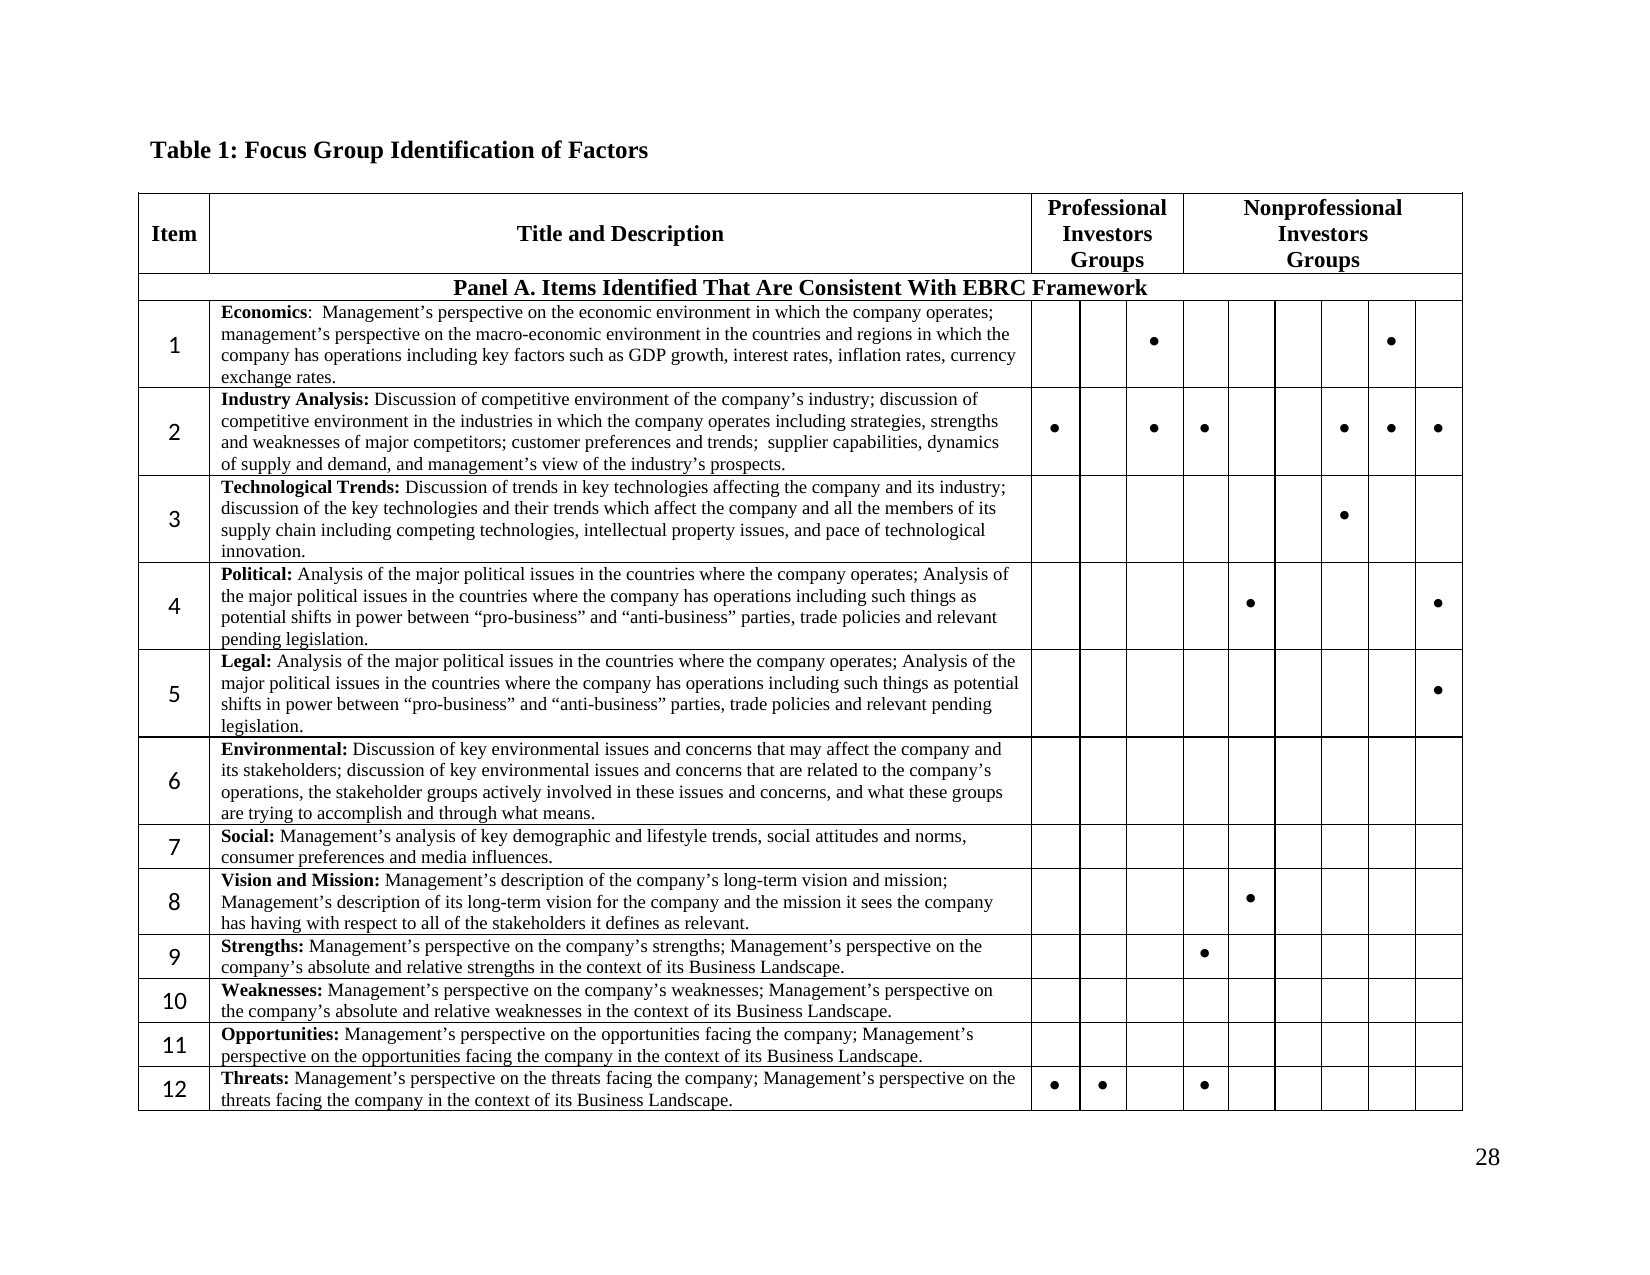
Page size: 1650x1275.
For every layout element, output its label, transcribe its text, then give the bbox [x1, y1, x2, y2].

table_cell [1032, 563, 1079, 649]
table_cell [1369, 388, 1415, 474]
table_cell 3 [139, 476, 209, 562]
table_cell [1276, 563, 1321, 649]
table_cell [1229, 301, 1274, 387]
table_cell [1127, 825, 1183, 868]
table_cell [1127, 738, 1183, 824]
table_cell [1322, 301, 1368, 387]
table_cell [1369, 476, 1415, 562]
table_cell [1184, 738, 1228, 824]
table_cell [1184, 388, 1228, 474]
table_cell [1229, 476, 1274, 562]
table_cell [1322, 935, 1368, 978]
table_cell [1032, 935, 1079, 978]
table_cell 7 [139, 825, 209, 868]
table_cell [1081, 388, 1126, 474]
table_cell [1322, 476, 1368, 562]
table_cell 10 [139, 979, 209, 1022]
table_cell Political: Analysis of the major political issues in the countries where the company operates; Analysis of the major political issues in the countries where the company has operations including such things as potential shifts in power between “pro-business” and “anti-business” parties, trade policies and relevant pending legislation. [210, 563, 1031, 649]
table_cell 4 [139, 563, 209, 649]
table_cell [1322, 825, 1368, 868]
table_cell [1369, 1023, 1415, 1066]
table_cell Vision and : Management’s description of the company’s long-term vision and mission; Management’s description of its long-term vision for the company and the mission it sees the company has having with respect to all of the stakeholders it defines as relevant. [210, 869, 1031, 934]
table_cell [1416, 935, 1462, 978]
table_cell [1127, 301, 1183, 387]
table_cell Strengths: Management’s perspective on the company’s strengths; Management’s perspective on the company’s absolute and relative strengths in the context of its Business Landscape. [210, 935, 1031, 978]
table_cell [1229, 563, 1274, 649]
table_cell [1127, 388, 1183, 474]
table_cell [1416, 1067, 1462, 1110]
table_cell [1322, 738, 1368, 824]
table_header Nonprofessional Investors Groups [1184, 194, 1462, 273]
table_cell [1032, 476, 1079, 562]
table_cell [1032, 825, 1079, 868]
table_cell Industry Analysis: Discussion of competitive environment of the company’s industry; discussion of competitive environment in the industries in which the company operates including strategies, strengths and weaknesses of major competitors; customer preferences and trends; supplier capabilities, dynamics of supply and demand, and management’s view of the industry’s prospects. [210, 388, 1031, 474]
table_cell [1184, 301, 1228, 387]
table_cell [1276, 476, 1321, 562]
table_cell Environmental: Discussion of key environmental issues and concerns that may affect the company and its stakeholders; discussion of key environmental issues and concerns that are related to the company’s operations, the stakeholder groups actively involved in these issues and concerns, and what these groups are trying to accomplish and through what means. [210, 738, 1031, 824]
table_cell [1276, 1023, 1321, 1066]
table_cell [1416, 1023, 1462, 1066]
table_cell [1081, 563, 1126, 649]
table_cell [1032, 388, 1079, 474]
table_cell [1322, 650, 1368, 736]
table_cell [1276, 869, 1321, 934]
table_cell [1184, 869, 1228, 934]
table_cell [1081, 301, 1126, 387]
table_cell Technological Trends: Discussion of trends in key technologies affecting the company and its industry; discussion of the key technologies and their trends which affect the company and all the members of its supply chain including competing technologies, intellectual property issues, and pace of technological innovation. [210, 476, 1031, 562]
table_cell [1369, 935, 1415, 978]
table_cell [1369, 825, 1415, 868]
table_cell [1081, 650, 1126, 736]
table_cell [1184, 935, 1228, 978]
table_cell 8 [139, 869, 209, 934]
table_cell [1416, 388, 1462, 474]
table_cell [1184, 563, 1228, 649]
table_cell [1081, 979, 1126, 1022]
table_cell [1276, 650, 1321, 736]
table_cell [1127, 563, 1183, 649]
table_cell Panel A. Items Identified That Are Consistent With EBRC Framework [139, 274, 1462, 300]
table_cell [1081, 1067, 1126, 1110]
table_cell [1127, 1023, 1183, 1066]
table_cell [1032, 869, 1079, 934]
table_cell Threats: Management’s perspective on the threats facing the company; Management’s perspective on the threats facing the company in the context of its Business Landscape. [210, 1067, 1031, 1110]
table_cell 12 [139, 1067, 209, 1110]
table_cell [1229, 650, 1274, 736]
table_cell [1322, 1023, 1368, 1066]
table_cell [1322, 1067, 1368, 1110]
table_cell [1032, 1067, 1079, 1110]
table_cell [1184, 1067, 1228, 1110]
table_cell [1276, 935, 1321, 978]
table_cell [1127, 979, 1183, 1022]
table_header Item [139, 194, 209, 273]
table_cell [1369, 738, 1415, 824]
table_cell [1229, 388, 1274, 474]
table_cell Legal: Analysis of the major political issues in the countries where the company operates; Analysis of the major political issues in the countries where the company has operations including such things as potential shifts in power between “pro-business” and “anti-business” parties, trade policies and relevant pending legislation. [210, 650, 1031, 736]
table_cell [1127, 476, 1183, 562]
table_cell [1081, 738, 1126, 824]
table_cell 9 [139, 935, 209, 978]
table_cell Opportunities: Management’s perspective on the opportunities facing the company; Management’s perspective on the opportunities facing the company in the context of its Business Landscape. [210, 1023, 1031, 1066]
table_header Title and Description [210, 194, 1031, 273]
table_cell [1276, 1067, 1321, 1110]
table_cell [1184, 1023, 1228, 1066]
table_cell [1127, 869, 1183, 934]
table_cell [1276, 388, 1321, 474]
table_cell [1229, 935, 1274, 978]
table_cell Social: Management’s analysis of key demographic and lifestyle trends, social attitudes and norms, consumer preferences and media influences. [210, 825, 1031, 868]
table_cell [1229, 979, 1274, 1022]
table_cell 2 [139, 388, 209, 474]
table_cell [1416, 869, 1462, 934]
table_cell Economics: Management’s perspective on the economic environment in which the company operates; management’s perspective on the macro-economic environment in the countries and regions in which the company has operations including key factors such as GDP growth, interest rates, inflation rates, currency exchange rates. [210, 301, 1031, 387]
table_cell [1229, 825, 1274, 868]
table_cell [1416, 650, 1462, 736]
table_cell [1369, 979, 1415, 1022]
table_cell [1032, 650, 1079, 736]
table_cell [1276, 738, 1321, 824]
table_cell Weaknesses: Management’s perspective on the company’s weaknesses; Management’s perspective on the company’s absolute and relative weaknesses in the context of its Business Landscape. [210, 979, 1031, 1022]
table_cell [1081, 1023, 1126, 1066]
table_cell [1369, 869, 1415, 934]
table_cell [1184, 650, 1228, 736]
table_cell [1127, 935, 1183, 978]
table_cell [1416, 825, 1462, 868]
table_cell [1322, 979, 1368, 1022]
table_cell [1081, 869, 1126, 934]
table_cell [1127, 1067, 1183, 1110]
table_header Professional Investors Groups [1032, 194, 1183, 273]
table_cell 5 [139, 650, 209, 736]
table_cell [1184, 979, 1228, 1022]
table_cell [1032, 738, 1079, 824]
table_cell [1229, 869, 1274, 934]
table_cell [1032, 979, 1079, 1022]
table_cell [1229, 1067, 1274, 1110]
table_cell [1081, 935, 1126, 978]
table_cell [1184, 825, 1228, 868]
table_cell [1322, 869, 1368, 934]
table_cell [1032, 1023, 1079, 1066]
table_cell [1276, 825, 1321, 868]
table_cell [1032, 301, 1079, 387]
table_cell [1322, 563, 1368, 649]
table_cell [1184, 476, 1228, 562]
table_cell [1369, 650, 1415, 736]
table_cell [1229, 1023, 1274, 1066]
table_cell [1416, 563, 1462, 649]
table_cell [1416, 476, 1462, 562]
table_cell [1416, 979, 1462, 1022]
table_cell [1322, 388, 1368, 474]
table_cell [1416, 301, 1462, 387]
table_cell [1276, 301, 1321, 387]
table_cell 6 [139, 738, 209, 824]
table_cell [1416, 738, 1462, 824]
table_cell [1369, 301, 1415, 387]
table_cell 11 [139, 1023, 209, 1066]
table_cell [1081, 825, 1126, 868]
table_cell [1081, 476, 1126, 562]
text Table 1: Focus Group Identification of Factors [150, 135, 1500, 164]
table_cell [1127, 650, 1183, 736]
table_cell [1276, 979, 1321, 1022]
table_cell 1 [139, 301, 209, 387]
table_cell [1369, 1067, 1415, 1110]
table_cell [1369, 563, 1415, 649]
table_cell [1229, 738, 1274, 824]
